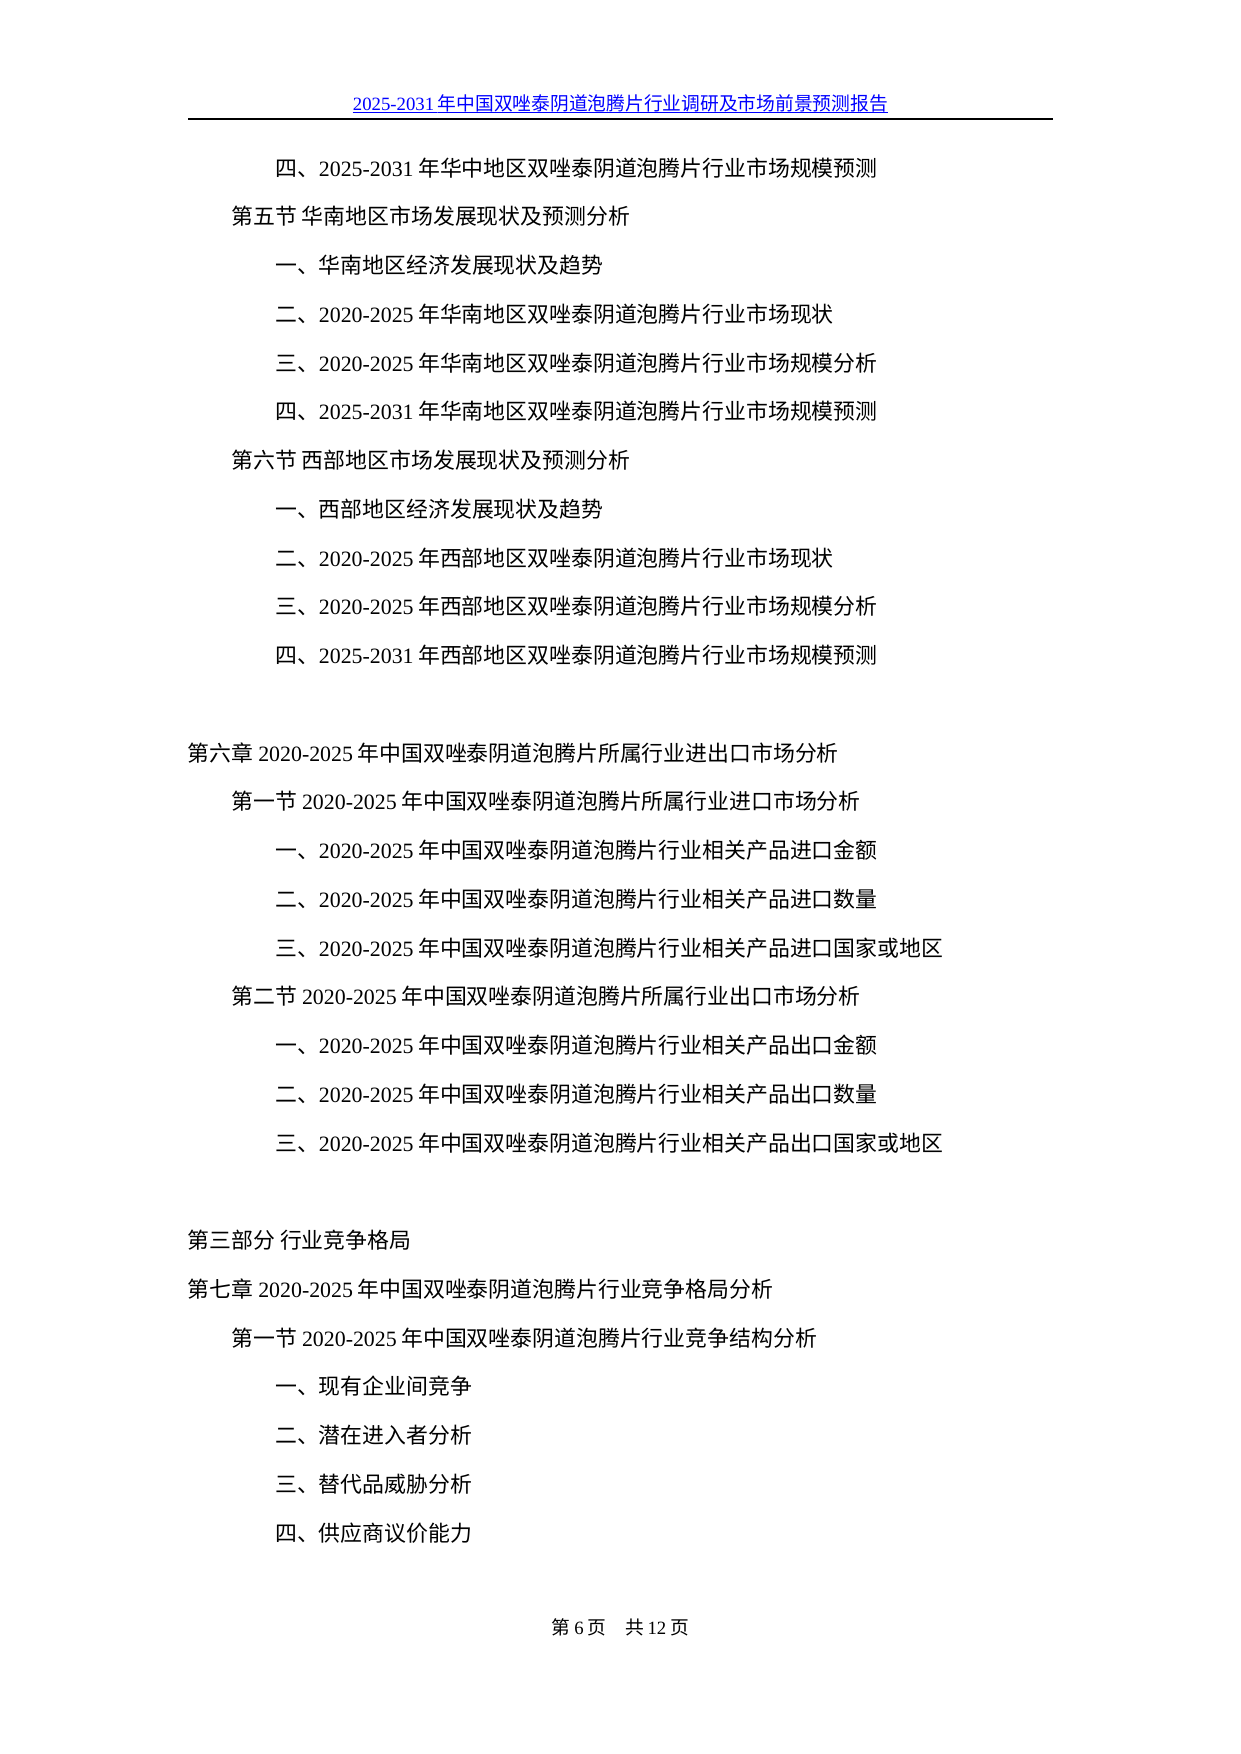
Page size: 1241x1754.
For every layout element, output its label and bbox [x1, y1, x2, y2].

text [187, 150, 1053, 1548]
